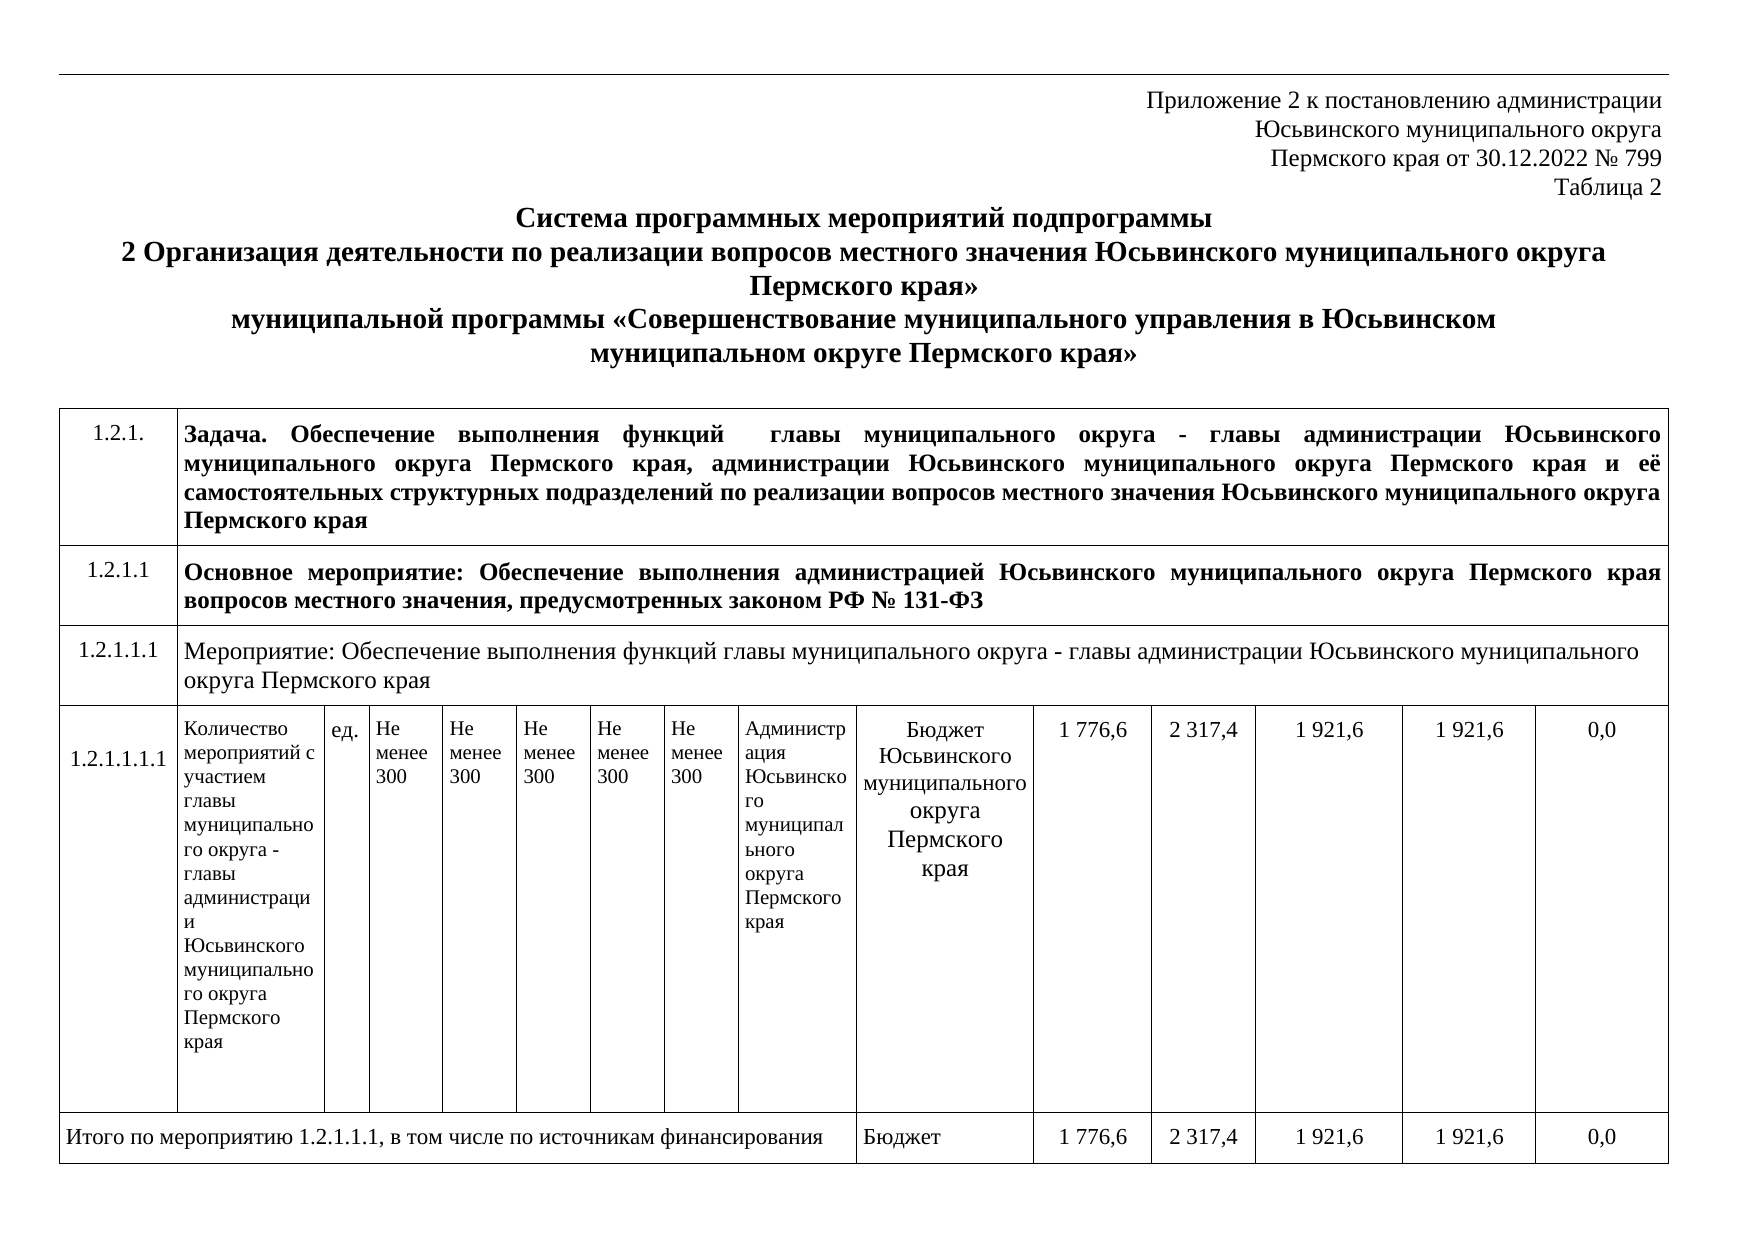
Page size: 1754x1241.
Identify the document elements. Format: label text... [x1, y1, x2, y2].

table_cell ед. [325, 706, 369, 1112]
table_cell 1 921,6 [1403, 706, 1535, 1112]
table_cell Не менее 300 [370, 706, 442, 1112]
table_cell Количество мероприятий с участием главы муниципального округа - главы администрации Юсьвинского муниципального округа Пермского края [178, 706, 324, 1112]
table_cell 1 776,6 [1034, 1113, 1151, 1163]
table_cell 1 776,6 [1034, 706, 1151, 1112]
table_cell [60, 1113, 856, 1163]
table_cell 1.2.1.1.1 [60, 626, 177, 704]
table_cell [857, 1113, 1033, 1163]
table_cell 2 317,4 [1152, 1113, 1255, 1163]
table_cell 1 921,6 [1403, 1113, 1535, 1163]
table_cell Задача. Обеспечение выполнения функций главы муниципального округа - главы администрации Юсьвинского муниципального округа Пермского края, администрации Юсьвинского муниципального округа Пермского края и её самостоятельных структурных подразделений по реализации вопросов местного значения Юсьвинского муниципального округа Пермского края [178, 409, 1668, 545]
table_cell Не менее 300 [591, 706, 664, 1112]
table_cell 1.2.1.1.1.1 [60, 706, 177, 1112]
table_cell Не менее 300 [443, 706, 516, 1112]
table_cell 0,0 [1536, 706, 1668, 1112]
table_cell Основное мероприятие: Обеспечение выполнения администрацией Юсьвинского муниципального округа Пермского края вопросов местного значения, предусмотренных законом РФ № 131-ФЗ [178, 546, 1668, 625]
table_cell Бюджет Юсьвинского муниципального округа Пермского края [857, 706, 1033, 1112]
table_cell 1.2.1. [60, 409, 177, 545]
table_cell 0,0 [1536, 1113, 1668, 1163]
table_cell 1 921,6 [1256, 1113, 1402, 1163]
table_cell 2 317,4 [1152, 706, 1255, 1112]
table_cell Не менее 300 [665, 706, 738, 1112]
table_cell 1 921,6 [1256, 706, 1402, 1112]
table_cell Администрация Юсьвинского муниципального округа Пермского края [739, 706, 856, 1112]
table_cell Не менее 300 [517, 706, 590, 1112]
table_header Приложение 2 к постановлению администрации Юсьвинского муниципального округа Пермского края от 30.12.2022 № 799 Таблица 2 Система программных мероприятий подпрограммы 2 Организация деятельности по реализации вопросов местного значения Юсьвинского муниципального округа Пермского края» муниципальной программы «Совершенствование муниципального управления в Юсьвинском муниципальном округе Пермского края» [59, 75, 1668, 408]
table_cell Мероприятие: Обеспечение выполнения функций главы муниципального округа - главы администрации Юсьвинского муниципального округа Пермского края [178, 626, 1668, 704]
table_cell 1.2.1.1 [60, 546, 177, 625]
